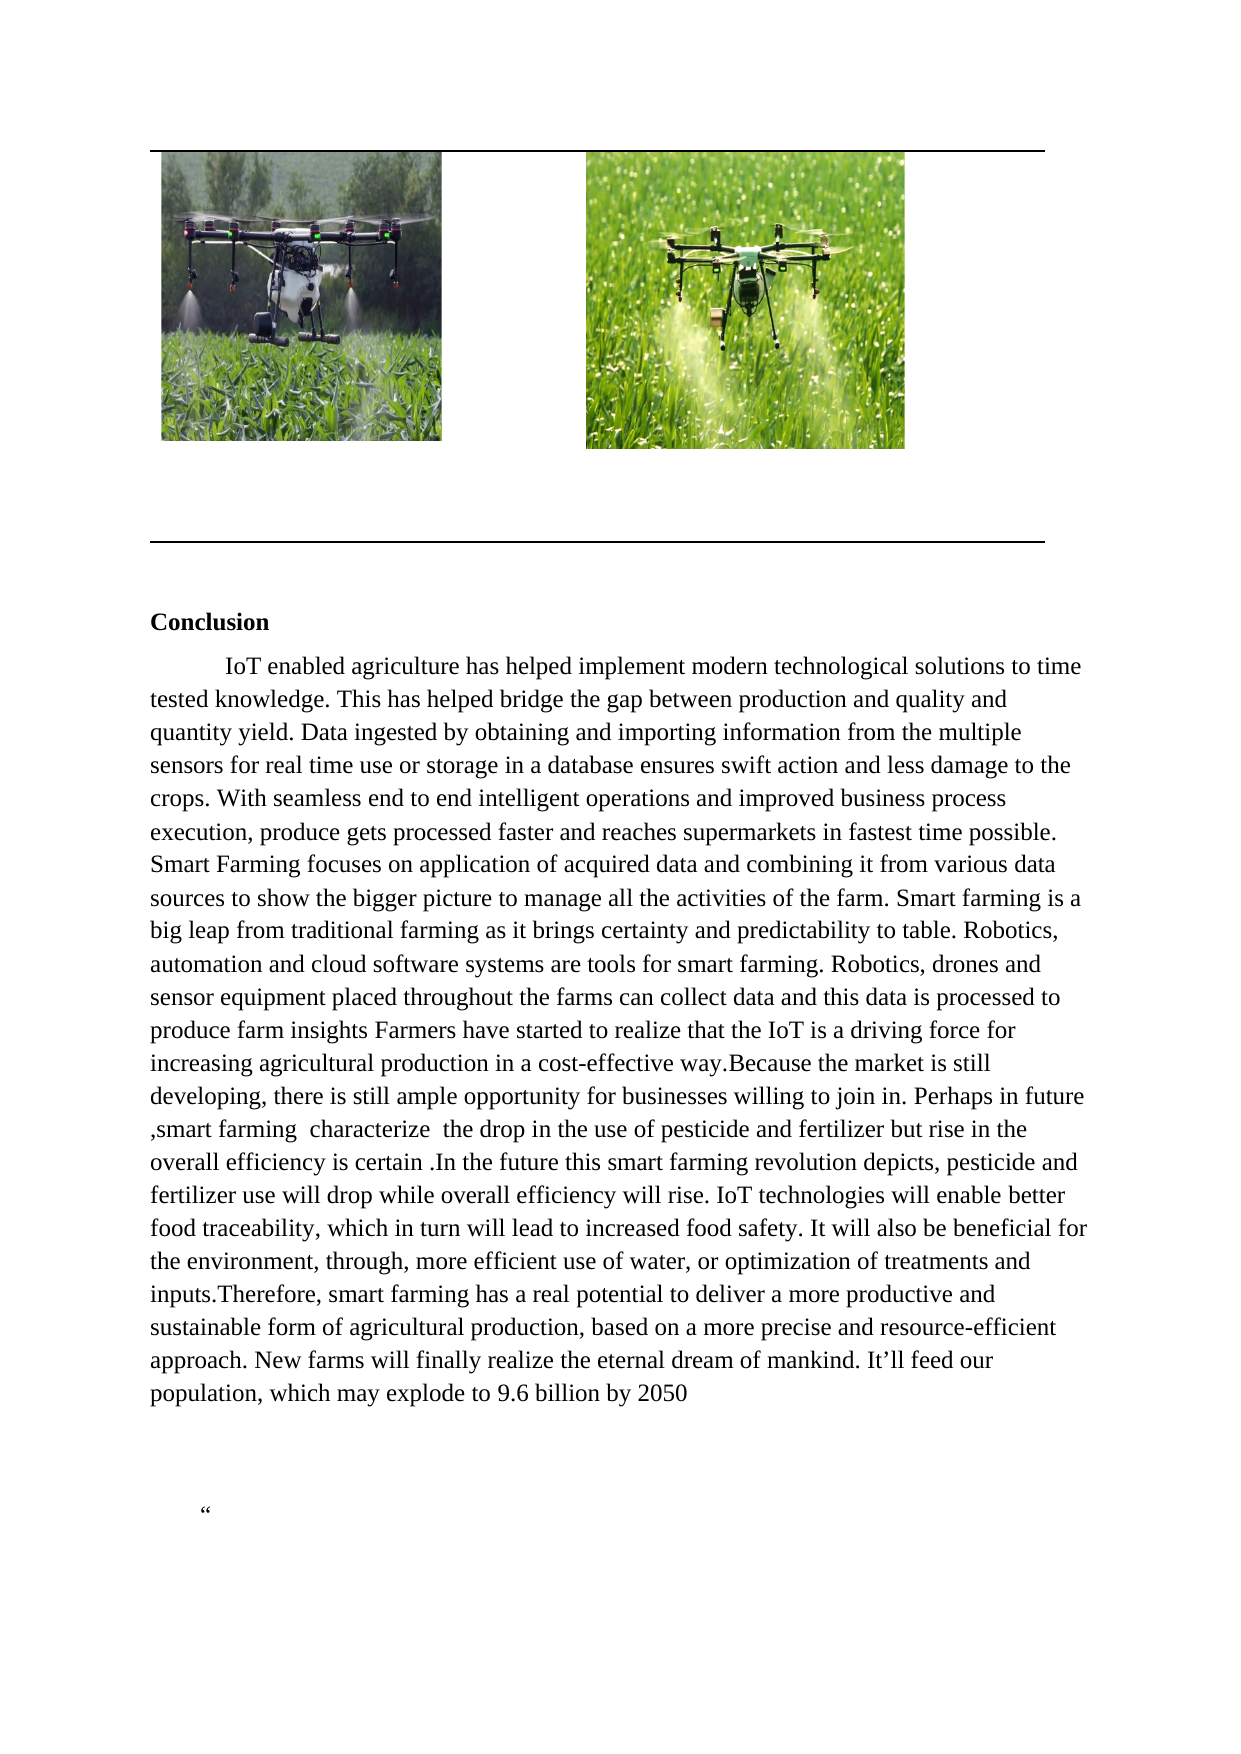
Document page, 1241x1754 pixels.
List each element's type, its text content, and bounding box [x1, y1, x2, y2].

table_header [150, 152, 575, 541]
picture [586, 152, 905, 449]
text “ [150, 1500, 1090, 1529]
text IoT enabled agriculture has helped implement modern technological solutions to time tested knowledge. This has helped bridge the gap between production and quality and quantity yield. Data ingested by obtaining and importing information from the multiple sensors for real time use or storage in a database ensures swift action and less damage to the crops. With seamless end to end intelligent operations and improved business process execution, produce gets processed faster and reaches supermarkets in fastest time possible. Smart Farming focuses on application of acquired data and combining it from various data sources to show the bigger picture to manage all the activities of the farm. Smart farming is a big leap from traditional farming as it brings certainty and predictability to table. Robotics, automation and cloud software systems are tools for smart farming. Robotics, drones and sensor equipment placed throughout the farms can collect data and this data is processed to produce farm insights Farmers have started to realize that the IoT is a driving force for increasing agricultural production in a cost-effective way.Because the market is still developing, there is still ample opportunity for businesses willing to join in. Perhaps in future ,smart farming characterize the drop in the use of pesticide and fertilizer but rise in the overall efficiency is certain .In the future this smart farming revolution depicts, pesticide and fertilizer use will drop while overall efficiency will rise. IoT technologies will enable better food traceability, which in turn will lead to increased food safety. It will also be beneficial for the environment, through, more efficient use of water, or optimization of treatments and inputs.Therefore, smart farming has a real potential to deliver a more productive and sustainable form of agricultural production, based on a more precise and resource-efficient approach. New farms will finally realize the eternal dream of mankind. It’ll feed our population, which may explode to 9.6 billion by 2050 [150, 651, 1090, 1407]
table_header [575, 152, 1044, 541]
picture [161, 152, 442, 441]
subtitle Conclusion [150, 607, 1090, 636]
